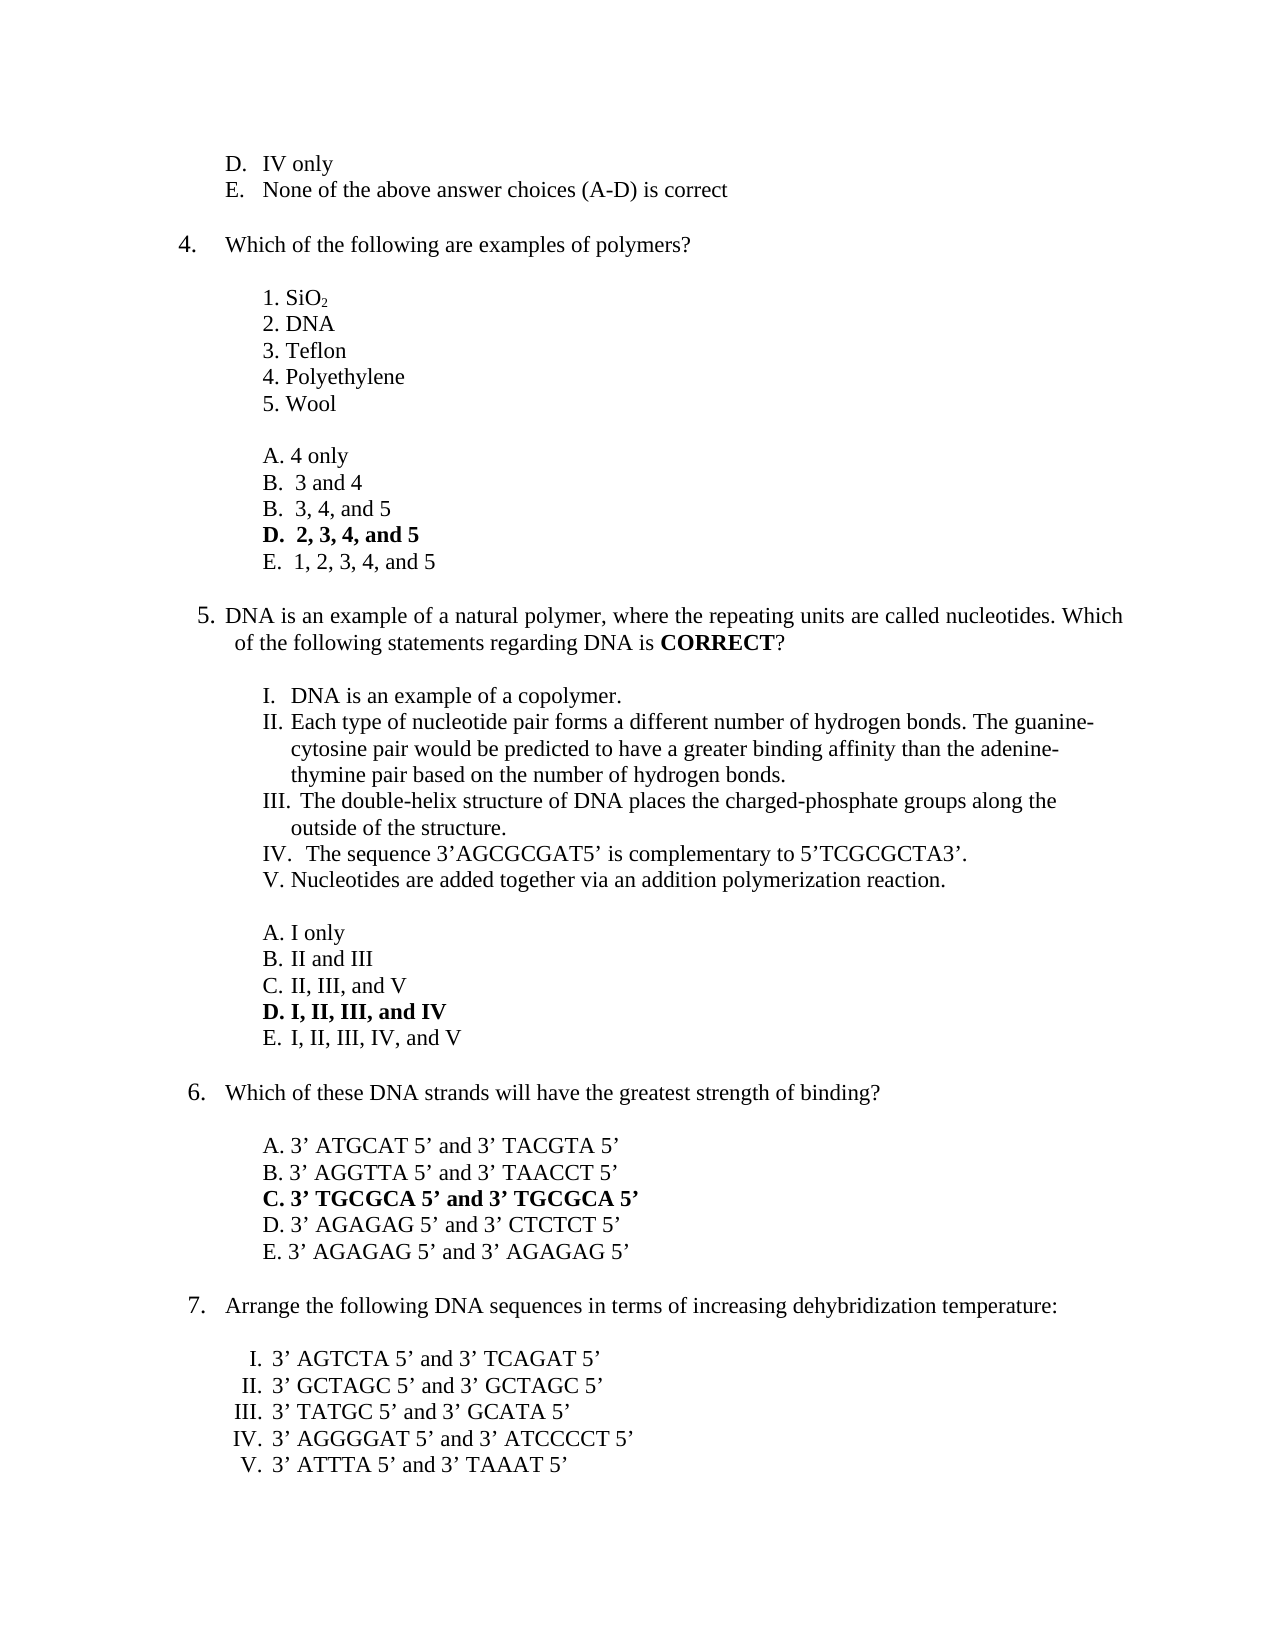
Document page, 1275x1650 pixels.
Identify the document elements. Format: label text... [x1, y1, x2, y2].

list E. 3’ AGAGAG 5’ and 3’ AGAGAG 5’ [225, 1238, 1125, 1264]
list Nucleotides are added together via an addition polymerization reaction. [262, 866, 1125, 893]
list Each type of nucleotide pair forms a different number of hydrogen bonds. The guanine-cytosine pair would be predicted to have a greater binding affinity than the adenine-thymine pair based on the number of hydrogen bonds. [262, 708, 1125, 787]
list B. 3, 4, and 5 [262, 495, 1125, 521]
list The sequence 3’AGCGCGAT5’ is complementary to 5’TCGCGCTA3’. [262, 840, 1125, 866]
list I, II, III, and IV [262, 998, 1125, 1024]
list 2. DNA [262, 311, 1125, 337]
list Which of the following are examples of polymers? [178, 229, 1125, 258]
list D. 3’ AGAGAG 5’ and 3’ CTCTCT 5’ [225, 1211, 1125, 1238]
list The double-helix structure of DNA places the charged-phosphate groups along the outside of the structure. [262, 787, 1125, 840]
list 3’ ATTTA 5’ and 3’ TAAAT 5’ [262, 1451, 1125, 1477]
list 3’ AGGGGAT 5’ and 3’ ATCCCCT 5’ [262, 1424, 1125, 1451]
list A. 3’ ATGCAT 5’ and 3’ TACGTA 5’ [225, 1132, 1125, 1159]
list D. 2, 3, 4, and 5 [262, 521, 1125, 548]
list I, II, III, IV, and V [262, 1024, 1125, 1051]
list C. 3’ TGCGCA 5’ and 3’ TGCGCA 5’ [225, 1185, 1125, 1211]
list Which of these DNA strands will have the greatest strength of binding? [187, 1077, 1125, 1106]
list IV only [225, 150, 1125, 176]
list Arrange the following DNA sequences in terms of increasing dehybridization temperature: [187, 1290, 1125, 1319]
list II, III, and V [262, 972, 1125, 998]
list B. 3’ AGGTTA 5’ and 3’ TAACCT 5’ [225, 1159, 1125, 1185]
list 3. Teflon [262, 337, 1125, 363]
list B. 3 and 4 [262, 469, 1125, 495]
list 3’ TATGC 5’ and 3’ GCATA 5’ [262, 1398, 1125, 1424]
list DNA is an example of a natural polymer, where the repeating units are called nucleotides. Which of the following statements regarding DNA is CORRECT? [197, 600, 1125, 656]
list 3’ AGTCTA 5’ and 3’ TCAGAT 5’ [262, 1346, 1125, 1372]
list 5. Wool [262, 389, 1125, 416]
list II and III [262, 945, 1125, 972]
list I only [262, 919, 1125, 945]
list 3’ GCTAGC 5’ and 3’ GCTAGC 5’ [262, 1372, 1125, 1398]
list None of the above answer choices (A-D) is correct [225, 176, 1125, 203]
list 4. Polyethylene [262, 363, 1125, 389]
list A. 4 only [262, 442, 1125, 469]
list E. 1, 2, 3, 4, and 5 [262, 548, 1125, 574]
list 1. SiO2 [262, 284, 1125, 311]
list DNA is an example of a copolymer. [262, 682, 1125, 708]
